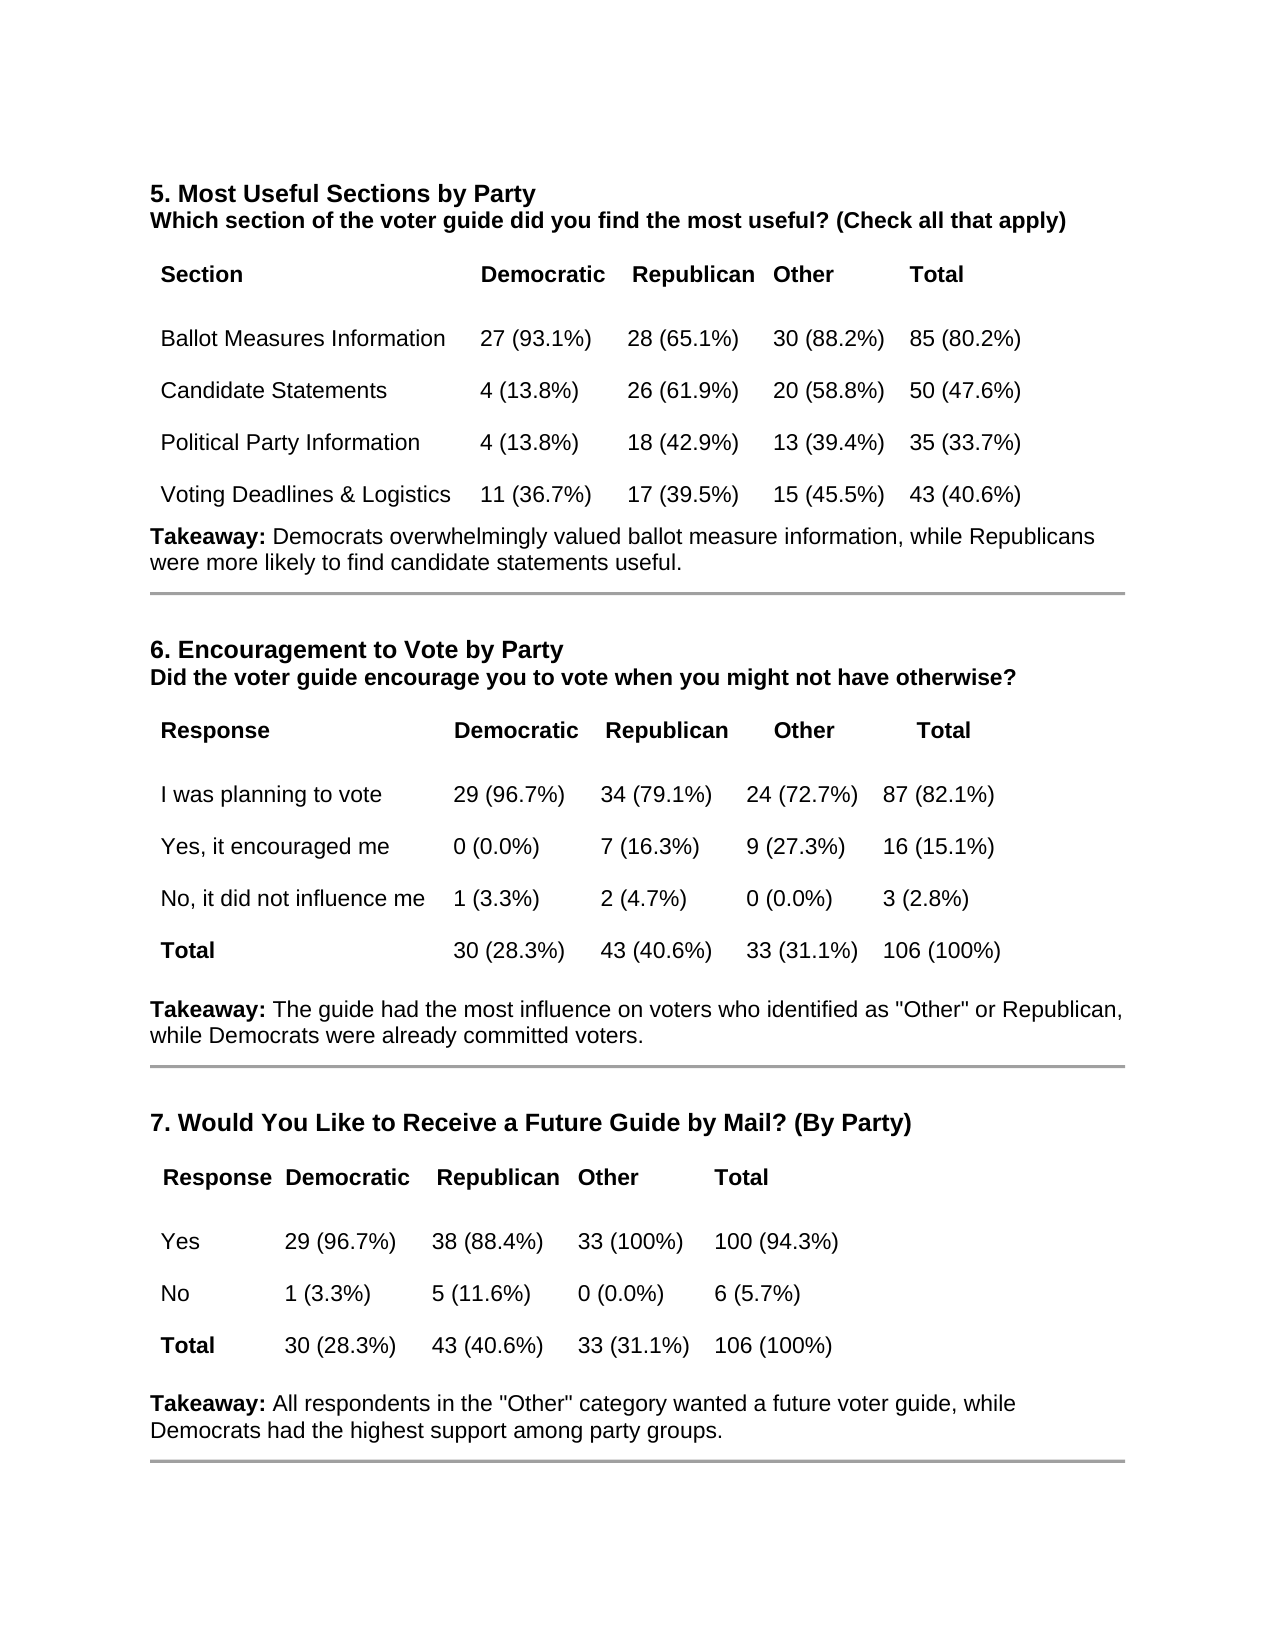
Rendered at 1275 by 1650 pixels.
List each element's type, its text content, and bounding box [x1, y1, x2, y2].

table_cell Candidate Statements [150, 366, 469, 418]
table_cell 30 (88.2%) [763, 314, 899, 366]
table_cell 20 (58.8%) [763, 366, 899, 418]
table_header Section [150, 234, 469, 314]
table_cell Political Party Information [150, 419, 469, 471]
table_cell 85 (80.2%) [899, 314, 1035, 366]
table_cell Yes [150, 1218, 274, 1269]
table_header Total [704, 1137, 853, 1217]
table_header Democratic [443, 690, 590, 771]
table_cell 43 (40.6%) [899, 471, 1035, 523]
table_cell 15 (45.5%) [763, 471, 899, 523]
table_cell 38 (88.4%) [421, 1218, 567, 1269]
table_cell 50 (47.6%) [899, 366, 1035, 418]
table_header Republican [617, 234, 762, 314]
table_cell 30 (28.3%) [443, 927, 590, 979]
text Did the voter guide encourage you to vote when you might not have otherwise? [150, 664, 1125, 690]
table_cell 30 (28.3%) [274, 1322, 421, 1374]
table_cell 18 (42.9%) [617, 419, 762, 471]
table_cell 3 (2.8%) [872, 875, 1015, 927]
table_cell 6 (5.7%) [704, 1270, 853, 1322]
text Takeaway: Democrats overwhelmingly valued ballot measure information, while Republicans were more likely to find candidate statements useful. [150, 523, 1125, 575]
table_cell 7 (16.3%) [590, 823, 736, 875]
subtitle 7. Would You Like to Receive a Future Guide by Mail? (By Party) [150, 1108, 1125, 1137]
table_header Democratic [469, 234, 617, 314]
table_cell 27 (93.1%) [469, 314, 617, 366]
table_cell 0 (0.0%) [736, 875, 872, 927]
table_cell 1 (3.3%) [274, 1270, 421, 1322]
table_cell 16 (15.1%) [872, 823, 1015, 875]
table_header Response [150, 1137, 274, 1217]
table_cell 87 (82.1%) [872, 771, 1015, 823]
table_cell Ballot Measures Information [150, 314, 469, 366]
table_cell 2 (4.7%) [590, 875, 736, 927]
table_cell 28 (65.1%) [617, 314, 762, 366]
table_cell 35 (33.7%) [899, 419, 1035, 471]
table_header Other [567, 1137, 704, 1217]
text Takeaway: All respondents in the "Other" category wanted a future voter guide, while Democrats had the highest support among party groups. [150, 1390, 1125, 1443]
subtitle 5. Most Useful Sections by Party [150, 179, 1125, 207]
table_cell 100 (94.3%) [704, 1218, 853, 1269]
table_cell 33 (100%) [567, 1218, 704, 1269]
text Which section of the voter guide did you find the most useful? (Check all that apply) [150, 207, 1125, 234]
text Takeaway: The guide had the most influence on voters who identified as "Other" or Republican, while Democrats were already committed voters. [150, 996, 1125, 1048]
table_cell 17 (39.5%) [617, 471, 762, 523]
table_cell Total [150, 927, 443, 979]
table_cell I was planning to vote [150, 771, 443, 823]
table_cell Total [150, 1322, 274, 1374]
table_header Other [736, 690, 872, 771]
table_cell 0 (0.0%) [567, 1270, 704, 1322]
table_cell 29 (96.7%) [274, 1218, 421, 1269]
table_header Republican [421, 1137, 567, 1217]
table_header Republican [590, 690, 736, 771]
table_cell 106 (100%) [704, 1322, 853, 1374]
table_cell 1 (3.3%) [443, 875, 590, 927]
table_cell 13 (39.4%) [763, 419, 899, 471]
table_cell Voting Deadlines & Logistics [150, 471, 469, 523]
table_header Democratic [274, 1137, 421, 1217]
table_cell 9 (27.3%) [736, 823, 872, 875]
table_cell 106 (100%) [872, 927, 1015, 979]
table_cell 24 (72.7%) [736, 771, 872, 823]
table_cell 43 (40.6%) [590, 927, 736, 979]
table_cell 0 (0.0%) [443, 823, 590, 875]
table_header Total [899, 234, 1035, 314]
table_cell 43 (40.6%) [421, 1322, 567, 1374]
table_cell Yes, it encouraged me [150, 823, 443, 875]
table_cell 5 (11.6%) [421, 1270, 567, 1322]
table_cell 33 (31.1%) [736, 927, 872, 979]
table_cell 11 (36.7%) [469, 471, 617, 523]
table_cell 26 (61.9%) [617, 366, 762, 418]
table_header Total [872, 690, 1015, 771]
table_cell No, it did not influence me [150, 875, 443, 927]
table_header Response [150, 690, 443, 771]
table_cell No [150, 1270, 274, 1322]
table_cell 29 (96.7%) [443, 771, 590, 823]
table_header Other [763, 234, 899, 314]
table_cell 33 (31.1%) [567, 1322, 704, 1374]
table_cell 34 (79.1%) [590, 771, 736, 823]
subtitle 6. Encouragement to Vote by Party [150, 635, 1125, 664]
table_cell 4 (13.8%) [469, 419, 617, 471]
table_cell 4 (13.8%) [469, 366, 617, 418]
